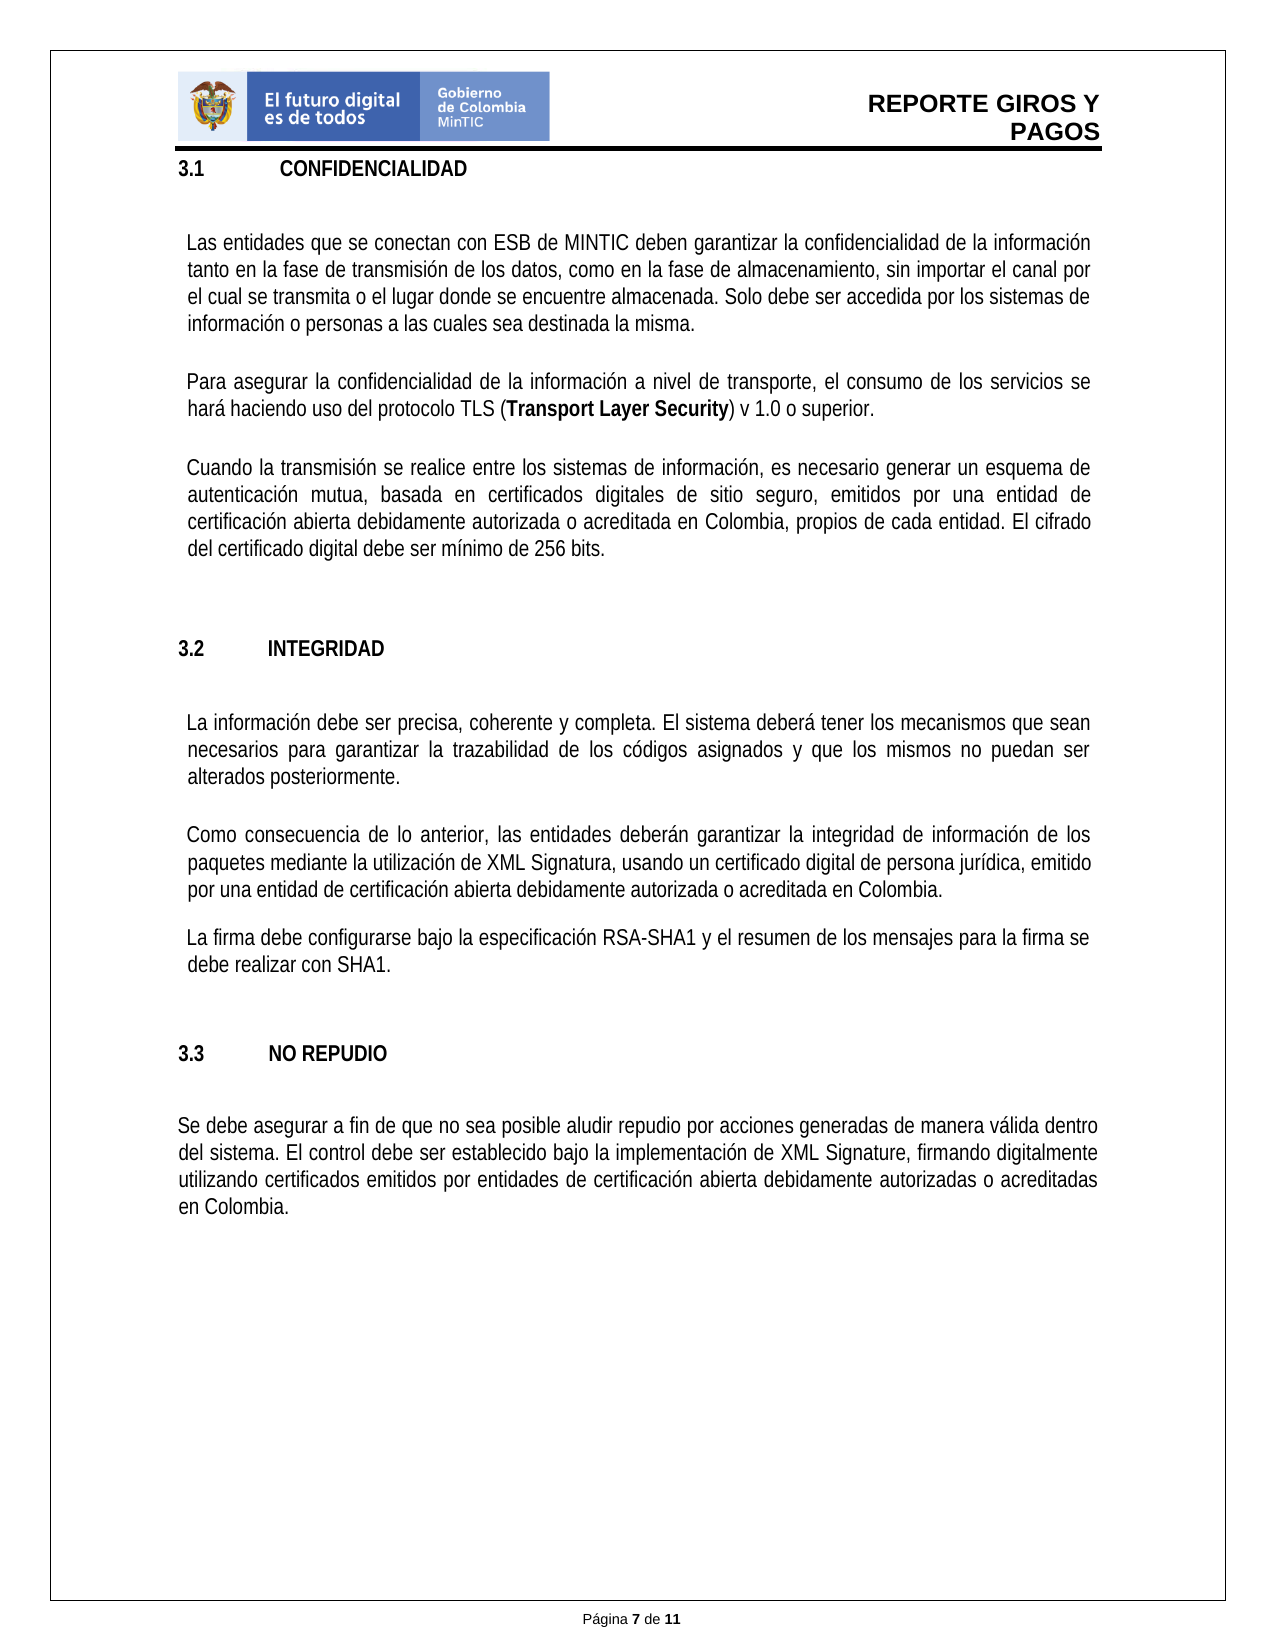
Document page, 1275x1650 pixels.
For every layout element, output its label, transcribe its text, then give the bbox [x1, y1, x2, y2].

subtitle 3.2 INTEGRIDAD [106, 635, 1202, 661]
subtitle 3.3 NO REPUDIO [106, 1040, 1202, 1066]
subtitle 3.1 CONFIDENCIALIDAD [106, 127, 1202, 182]
text Las entidades que se conectan con ESB de MINTIC deben garantizar la confidencialidad de la información tanto en la fase de transmisión de los datos, como en la fase de almacenamiento, sin importar el canal por el cual se transmita o el lugar donde se encuentre almacenada. Solo debe ser accedida por los sistemas de información o personas a las cuales sea destinada la misma. [186, 229, 1092, 336]
text La firma debe configurarse bajo la especificación RSA-SHA1 y el resumen de los mensajes para la firma se debe realizar con SHA1. [186, 924, 1092, 977]
text Para asegurar la confidencialidad de la información a nivel de transporte, el consumo de los servicios se hará haciendo uso del protocolo TLS (Transport Layer Security) v 1.0 o superior. [186, 368, 1092, 421]
text Se debe asegurar a fin de que no sea posible aludir repudio por acciones generadas de manera válida dentro del sistema. El control debe ser establecido bajo la implementación de XML Signature, firmando digitalmente utilizando certificados emitidos por entidades de certificación abierta debidamente autorizadas o acreditadas en Colombia. [177, 1112, 1099, 1220]
text La información debe ser precisa, coherente y completa. El sistema deberá tener los mecanismos que sean necesarios para garantizar la trazabilidad de los códigos asignados y que los mismos no puedan ser alterados posteriormente. [186, 708, 1092, 789]
picture [175, 68, 1102, 127]
text Cuando la transmisión se realice entre los sistemas de información, es necesario generar un esquema de autenticación mutua, basada en certificados digitales de sitio seguro, emitidos por una entidad de certificación abierta debidamente autorizada o acreditada en Colombia, propios de cada entidad. El cifrado del certificado digital debe ser mínimo de 256 bits. [186, 454, 1092, 561]
text Como consecuencia de lo anterior, las entidades deberán garantizar la integridad de información de los paquetes mediante la utilización de XML Signatura, usando un certificado digital de persona jurídica, emitido por una entidad de certificación abierta debidamente autorizada o acreditada en Colombia. [186, 821, 1092, 902]
